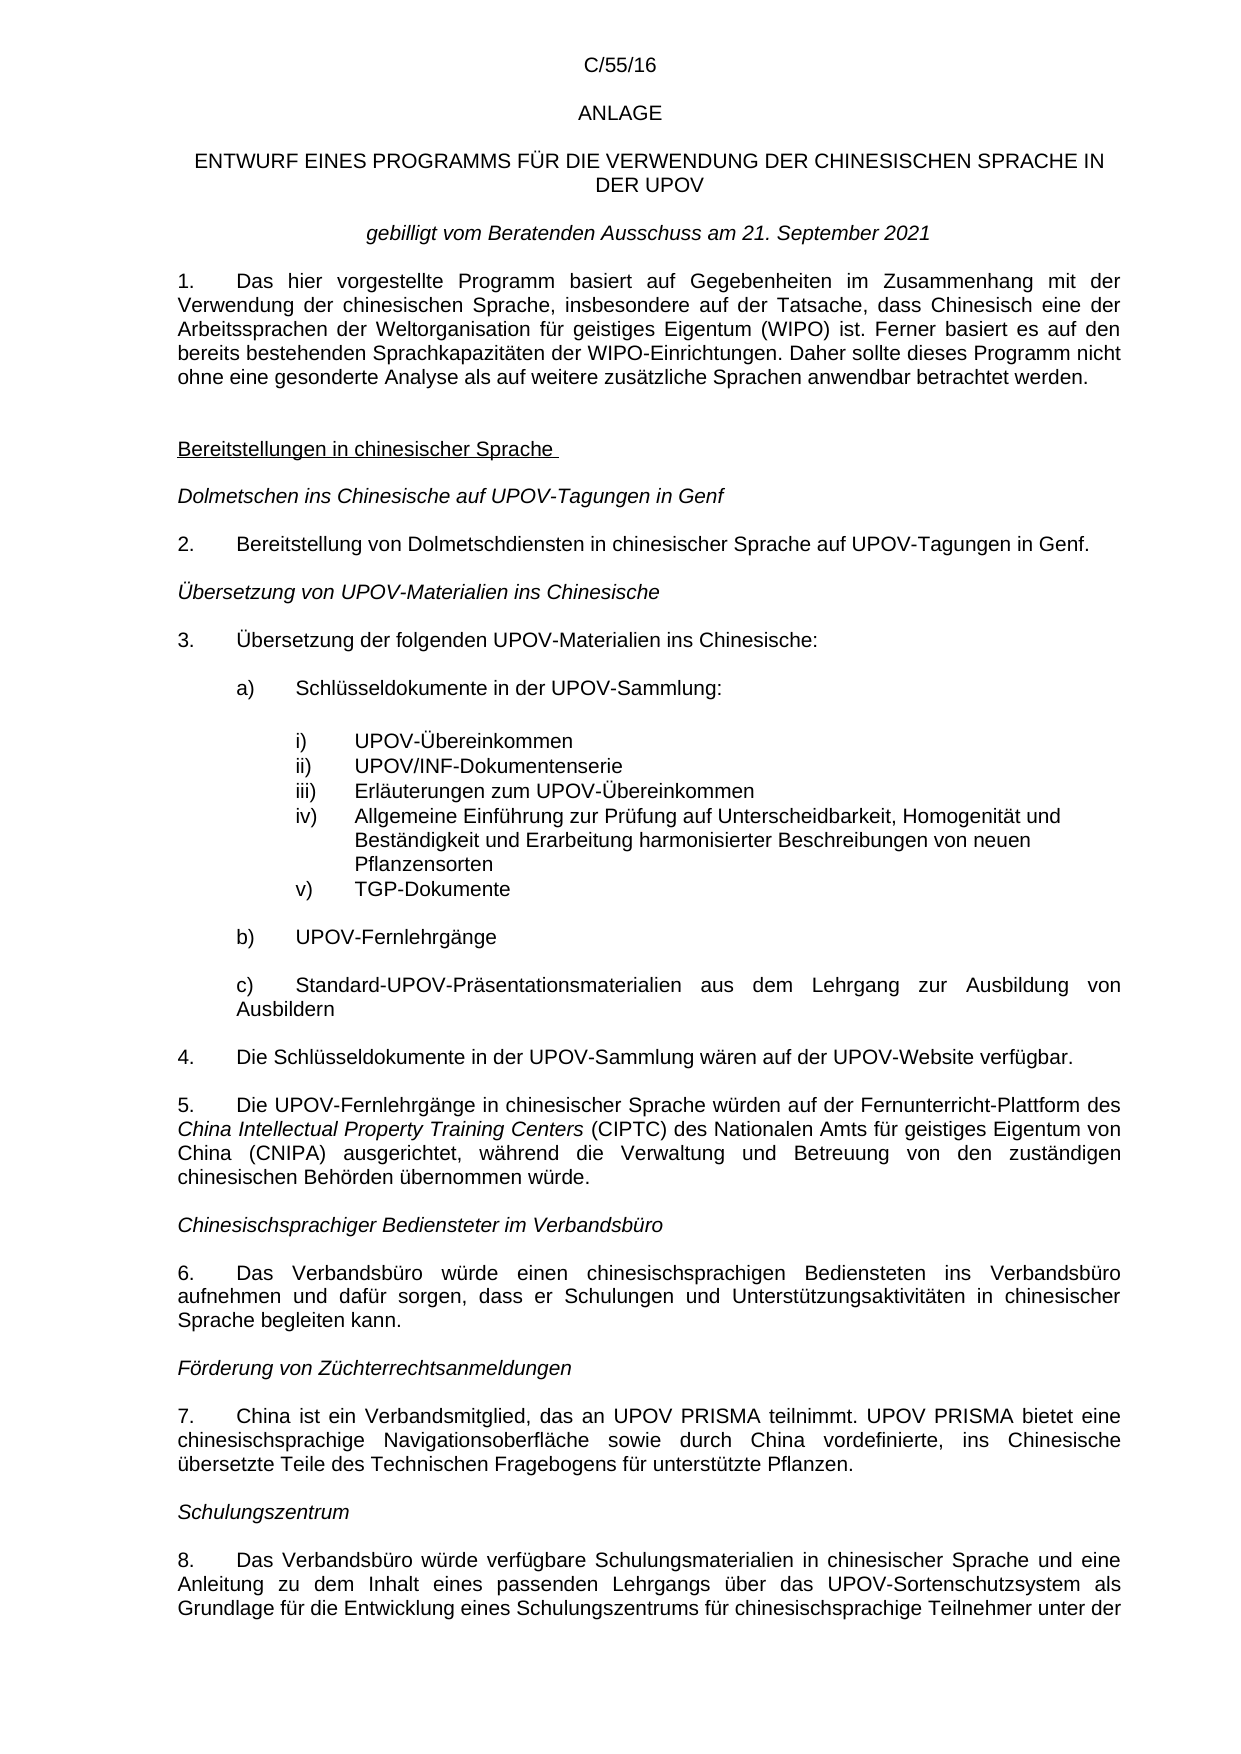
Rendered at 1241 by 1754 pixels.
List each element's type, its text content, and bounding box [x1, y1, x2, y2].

text iii) Erläuterungen zum UPOV-Übereinkommen [295, 779, 1122, 803]
text v) TGP-Dokumente [295, 877, 1122, 901]
text Übersetzung von UPOV-Materialien ins Chinesische [177, 580, 1122, 604]
text iv) Allgemeine Einführung zur Prüfung auf Unterscheidbarkeit, Homogenität und Beständigkeit und Erarbeitung harmonisierter Beschreibungen von neuen Pflanzensorten [295, 804, 1122, 876]
text c) Standard-UPOV-Präsentationsmaterialien aus dem Lehrgang zur Ausbildung von Ausbildern [236, 973, 1122, 1021]
text 6. Das Verbandsbüro würde einen chinesischsprachigen Bediensteten ins Verbandsbüro aufnehmen und dafür sorgen, dass er Schulungen und Unterstützungsaktivitäten in chinesischer Sprache begleiten kann. [177, 1260, 1122, 1332]
text ii) UPOV/INF-Dokumentenserie [295, 754, 1122, 778]
text 4. Die Schlüsseldokumente in der UPOV-Sammlung wären auf der UPOV-Website verfügbar. [177, 1045, 1122, 1069]
subtitle Schulungszentrum [177, 1500, 1122, 1524]
text i) UPOV-Übereinkommen [295, 729, 1122, 753]
text 2. Bereitstellung von Dolmetschdiensten in chinesischer Sprache auf UPOV-Tagungen in Genf. [177, 532, 1122, 556]
text ENTWURF EINES PROGRAMMS FÜR DIE VERWENDUNG DER CHINESISCHEN SPRACHE IN DER UPOV [177, 149, 1122, 197]
subtitle Bereitstellungen in chinesischer Sprache [177, 436, 1122, 460]
text gebilligt vom Beratenden Ausschuss am 21. September 2021 [177, 221, 1122, 245]
text 7. China ist ein Verbandsmitglied, das an UPOV PRISMA teilnimmt. UPOV PRISMA bietet eine chinesischsprachige Navigationsoberfläche sowie durch China vordefinierte, ins Chinesische übersetzte Teile des Technischen Fragebogens für unterstützte Pflanzen. [177, 1404, 1122, 1476]
text a) Schlüsseldokumente in der UPOV-Sammlung: [236, 676, 1122, 700]
text b) UPOV-Fernlehrgänge [236, 925, 1122, 949]
subtitle Förderung von Züchterrechtsanmeldungen [177, 1356, 1122, 1380]
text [177, 1548, 1122, 1620]
text 1. Das hier vorgestellte Programm basiert auf Gegebenheiten im Zusammenhang mit der Verwendung der chinesischen Sprache, insbesondere auf der Tatsache, dass Chinesisch eine der Arbeitssprachen der Weltorganisation für geistiges Eigentum (WIPO) ist. Ferner basiert es auf den bereits bestehenden Sprachkapazitäten der WIPO-Einrichtungen. Daher sollte dieses Programm nicht ohne eine gesonderte Analyse als auf weitere zusätzliche Sprachen anwendbar betrachtet werden. [177, 269, 1122, 388]
text 3. Übersetzung der folgenden UPOV-Materialien ins Chinesische: [177, 628, 1122, 652]
subtitle Dolmetschen ins Chinesische auf UPOV-Tagungen in Genf [177, 484, 1122, 508]
subtitle Chinesischsprachiger Bediensteter im Verbandsbüro [177, 1212, 1122, 1236]
text 5. Die UPOV-Fernlehrgänge in chinesischer Sprache würden auf der Fernunterricht-Plattform des China Intellectual Property Training Centers (CIPTC) des Nationalen Amts für geistiges Eigentum von China (CNIPA) ausgerichtet, während die Verwaltung und Betreuung von den zuständigen chinesischen Behörden übernommen würde. [177, 1093, 1122, 1188]
